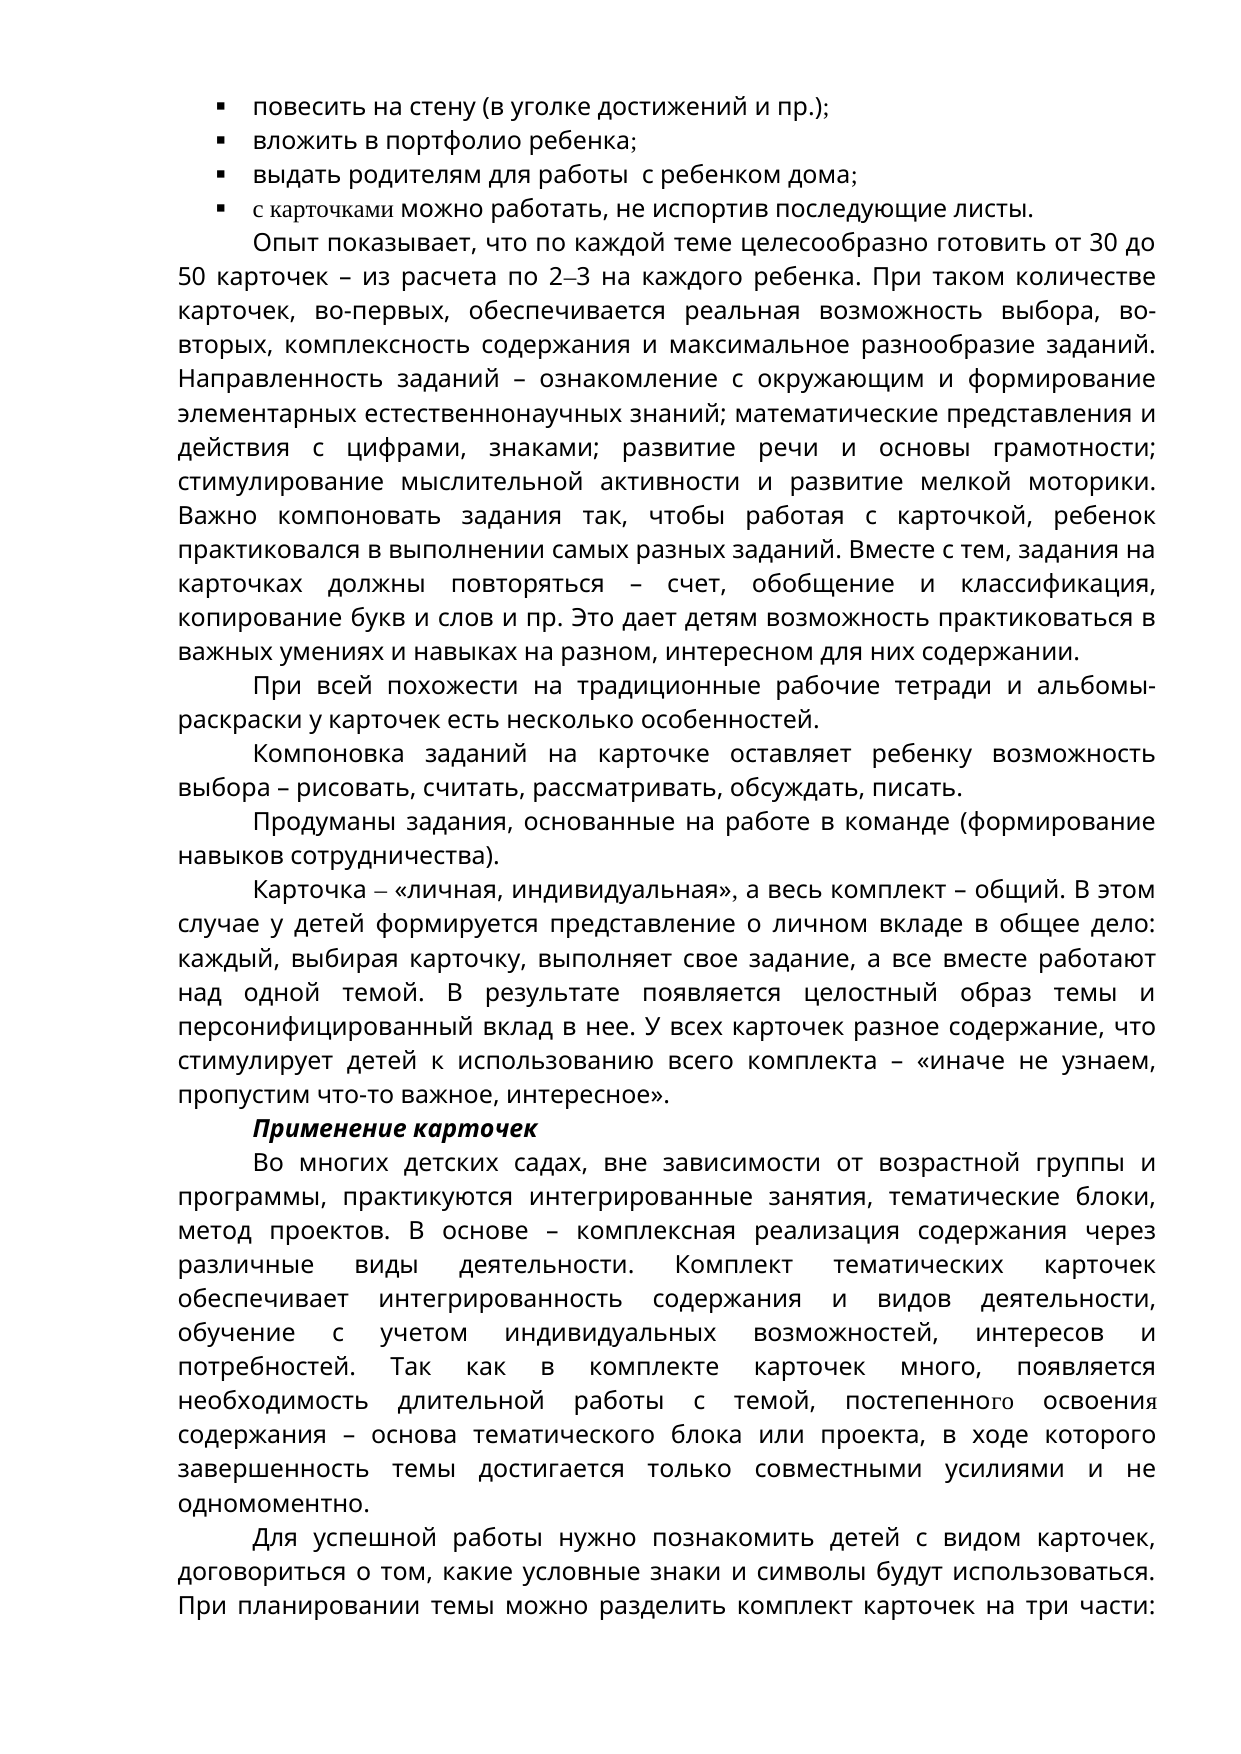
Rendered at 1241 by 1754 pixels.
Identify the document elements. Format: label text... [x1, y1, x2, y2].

text Во многих детских садах, вне зависимости от возрастной группы и программы, практикуются интегрированные занятия, тематические блоки, метод проектов. В основе – комплексная реализация содержания через различные виды деятельности. Комплект тематических карточек обеспечивает интегрированность содержания и видов деятельности, обучение с учетом индивидуальных возможностей, интересов и потребностей. Так как в комплекте карточек много, появляется необходимость длительной работы с темой, постепенного освоения содержания – основа тематического блока или проекта, в ходе которого завершенность темы достигается только совместными усилиями и не одномоментно. [177, 1144, 1157, 1519]
text При всей похожести на традиционные рабочие тетради и альбомы-раскраски у карточек есть несколько особенностей. [177, 668, 1157, 736]
text Применение карточек [177, 1111, 1157, 1144]
list выдать родителям для работы с ребенком дома; [215, 157, 1157, 191]
list с карточками можно работать, не испортив последующие листы. [215, 191, 1157, 225]
list вложить в портфолио ребенка; [215, 123, 1157, 157]
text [177, 1519, 1157, 1621]
text Компоновка заданий на карточке оставляет ребенку возможность выбора – рисовать, считать, рассматривать, обсуждать, писать. [177, 736, 1157, 804]
text Продуманы задания, основанные на работе в команде (формирование навыков сотрудничества). [177, 804, 1157, 872]
list повесить на стену (в уголке достижений и пр.); [215, 89, 1157, 123]
text Опыт показывает, что по каждой теме целесообразно готовить от 30 до 50 карточек – из расчета по 2–3 на каждого ребенка. При таком количестве карточек, во-первых, обеспечивается реальная возможность выбора, во-вторых, комплексность содержания и максимальное разнообразие заданий. Направленность заданий – ознакомление с окружающим и формирование элементарных естественнонаучных знаний; математические представления и действия с цифрами, знаками; развитие речи и основы грамотности; стимулирование мыслительной активности и развитие мелкой моторики. Важно компоновать задания так, чтобы работая с карточкой, ребенок практиковался в выполнении самых разных заданий. Вместе с тем, задания на карточках должны повторяться – счет, обобщение и классификация, копирование букв и слов и пр. Это дает детям возможность практиковаться в важных умениях и навыках на разном, интересном для них содержании. [177, 225, 1157, 668]
text Карточка – «личная, индивидуальная», а весь комплект – общий. В этом случае у детей формируется представление о личном вкладе в общее дело: каждый, выбирая карточку, выполняет свое задание, а все вместе работают над одной темой. В результате появляется целостный образ темы и персонифицированный вклад в нее. У всех карточек разное содержание, что стимулирует детей к использованию всего комплекта – «иначе не узнаем, пропустим что-то важное, интересное». [177, 872, 1157, 1111]
